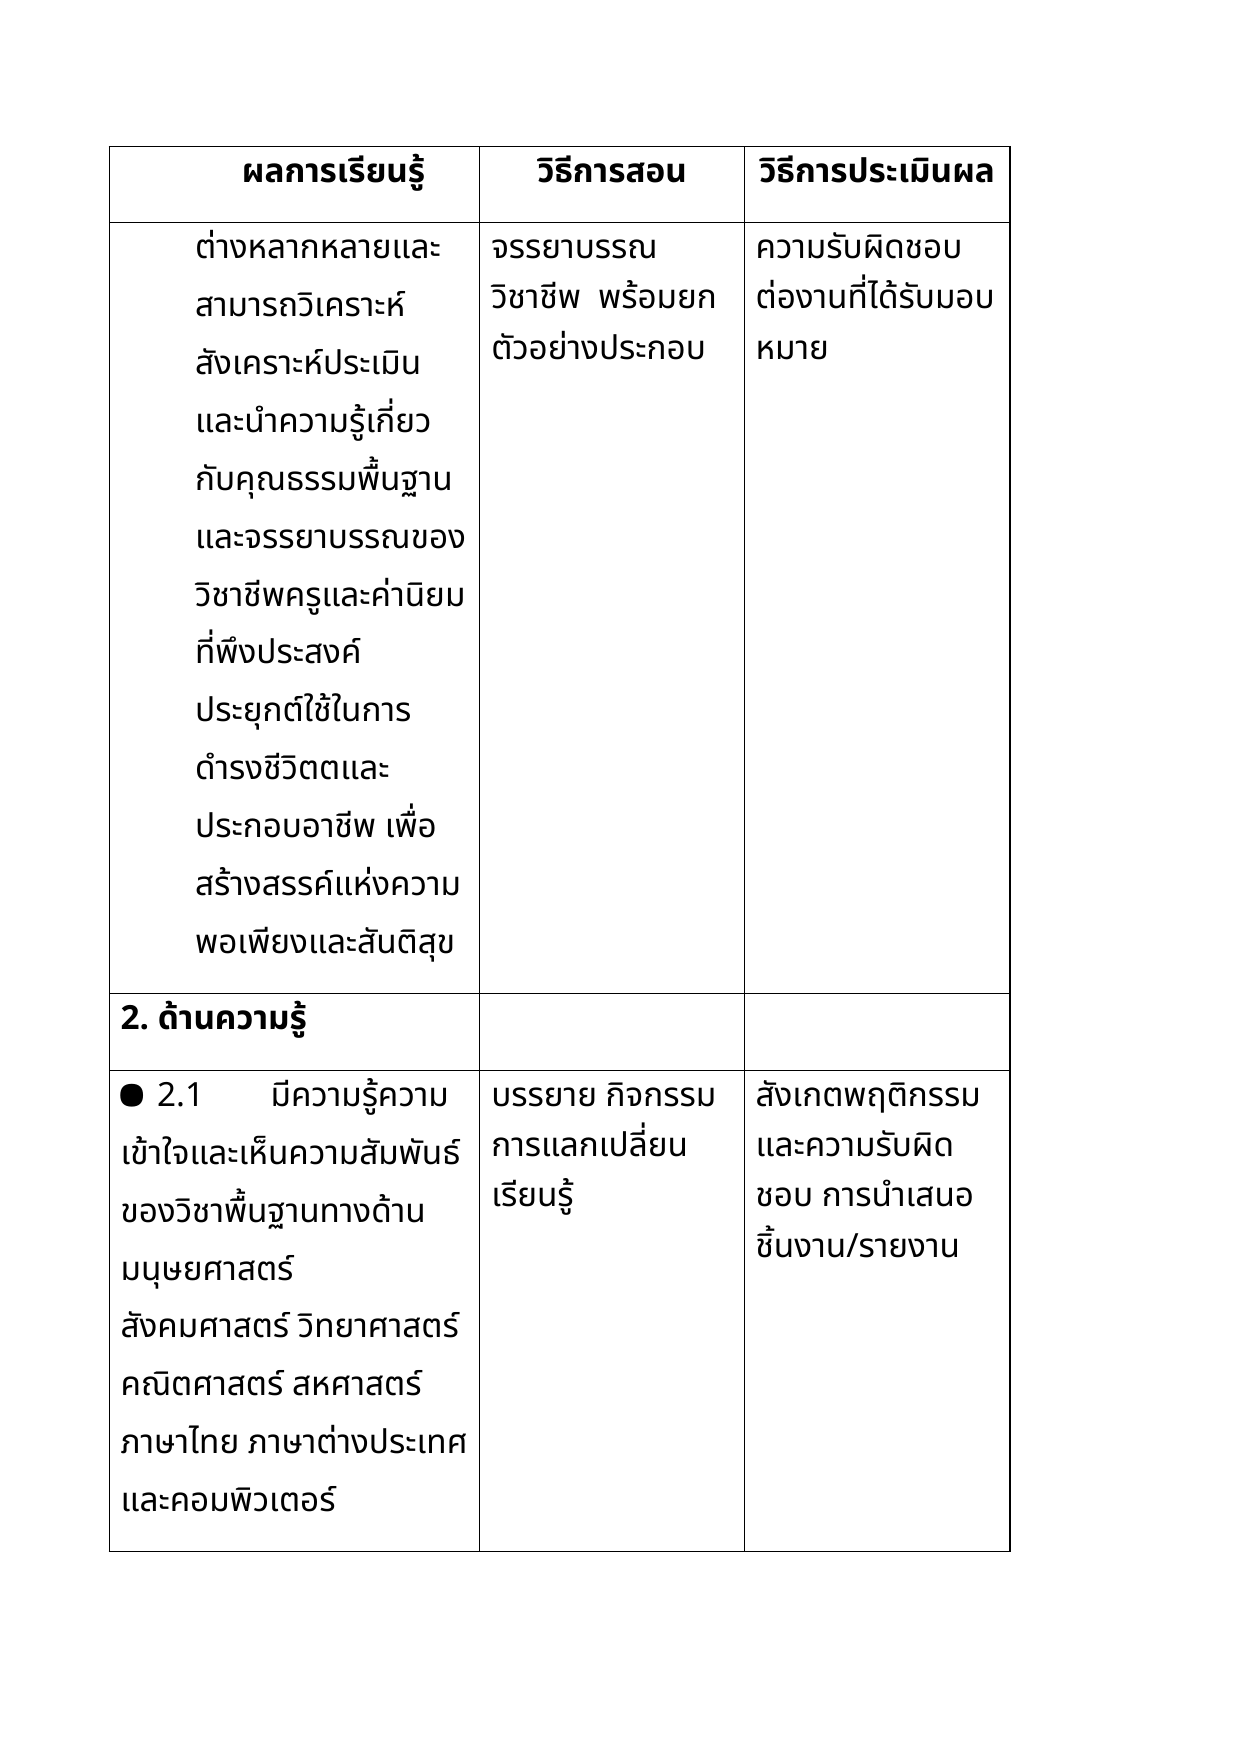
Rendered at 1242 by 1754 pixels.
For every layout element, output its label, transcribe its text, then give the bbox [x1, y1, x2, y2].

table_cell บรรยาย กิจกรรมการแลกเปลี่ยนเรียนรู้ [480, 1071, 744, 1551]
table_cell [184, 223, 479, 993]
table_cell [745, 994, 1009, 1069]
table_cell 2.1 มีความรู้ความเข้าใจและเห็นความสัมพันธ์ของวิชาพื้นฐานทางด้านมนุษยศาสตร์ สังคมศาสตร์ วิทยาศาสตร์ คณิตศาสตร์ สหศาสตร์ ภาษาไทย ภาษาต่างประเทศและคอมพิวเตอร์ [110, 1071, 479, 1551]
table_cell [480, 223, 744, 993]
table_header วิธีการประเมินผล [745, 147, 1009, 222]
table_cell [745, 1071, 1009, 1551]
table_header ผลการเรียนรู้ [110, 147, 479, 222]
table_header วิธีการสอน [480, 147, 744, 222]
table_cell [480, 994, 744, 1069]
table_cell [745, 223, 1009, 993]
table_cell 2. ด้านความรู้ [110, 994, 479, 1069]
table_cell [110, 223, 184, 993]
